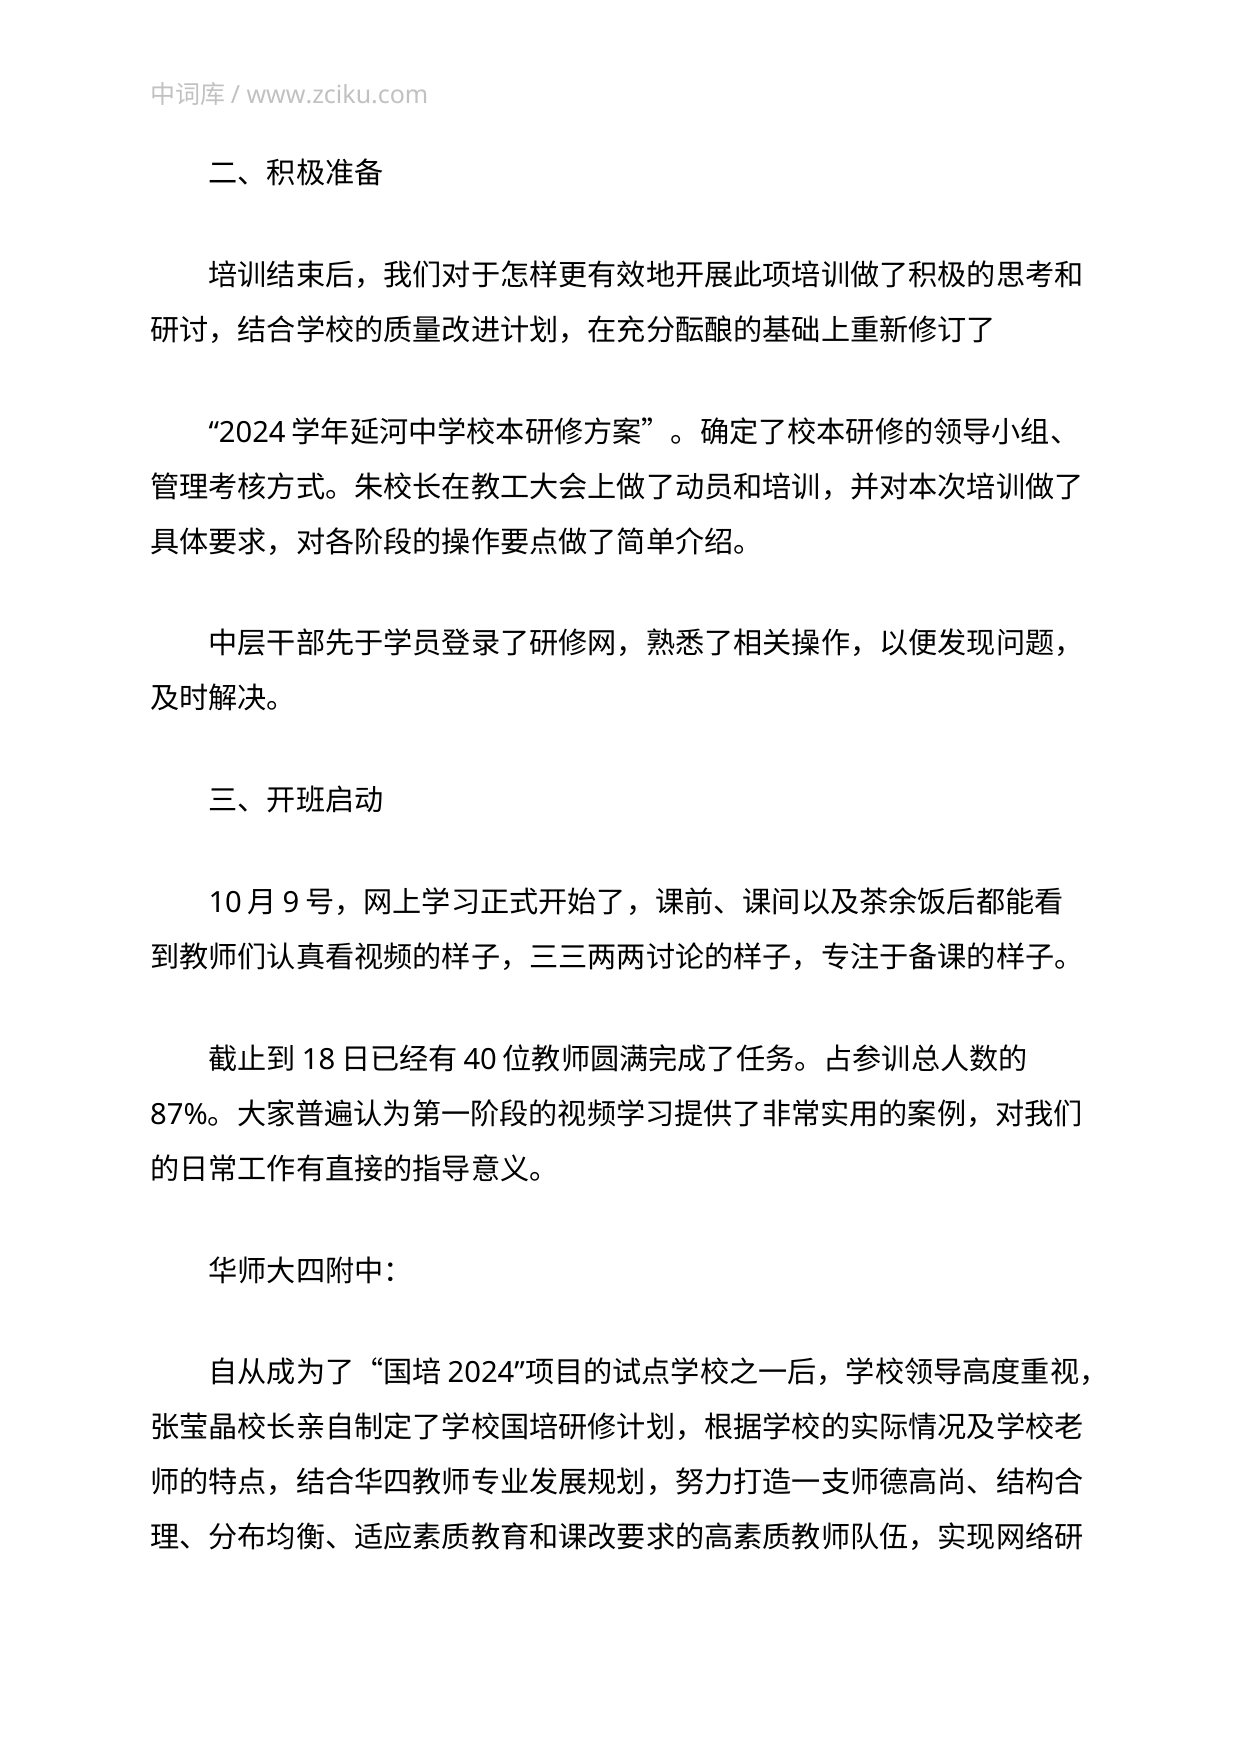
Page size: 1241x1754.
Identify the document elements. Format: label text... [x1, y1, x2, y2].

text 截止到18日已经有40位教师圆满完成了任务。占参训总人数的87%。大家普遍认为第一阶段的视频学习提供了非常实用的案例，对我们的日常工作有直接的指导意义。 [150, 1035, 1090, 1188]
text 三、开班启动 [150, 777, 1090, 819]
text 华师大四附中： [150, 1247, 1090, 1289]
text 二、积极准备 [150, 150, 1090, 192]
text “2024学年延河中学校本研修方案”。确定了校本研修的领导小组、管理考核方式。朱校长在教工大会上做了动员和培训，并对本次培训做了具体要求，对各阶段的操作要点做了简单介绍。 [150, 408, 1090, 561]
text 培训结束后，我们对于怎样更有效地开展此项培训做了积极的思考和研讨，结合学校的质量改进计划，在充分酝酿的基础上重新修订了 [150, 252, 1090, 349]
text 中层干部先于学员登录了研修网，熟悉了相关操作，以便发现问题，及时解决。 [150, 620, 1090, 717]
text 10月9号，网上学习正式开始了，课前、课间以及茶余饭后都能看到教师们认真看视频的样子，三三两两讨论的样子，专注于备课的样子。 [150, 878, 1090, 976]
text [150, 1349, 1090, 1556]
